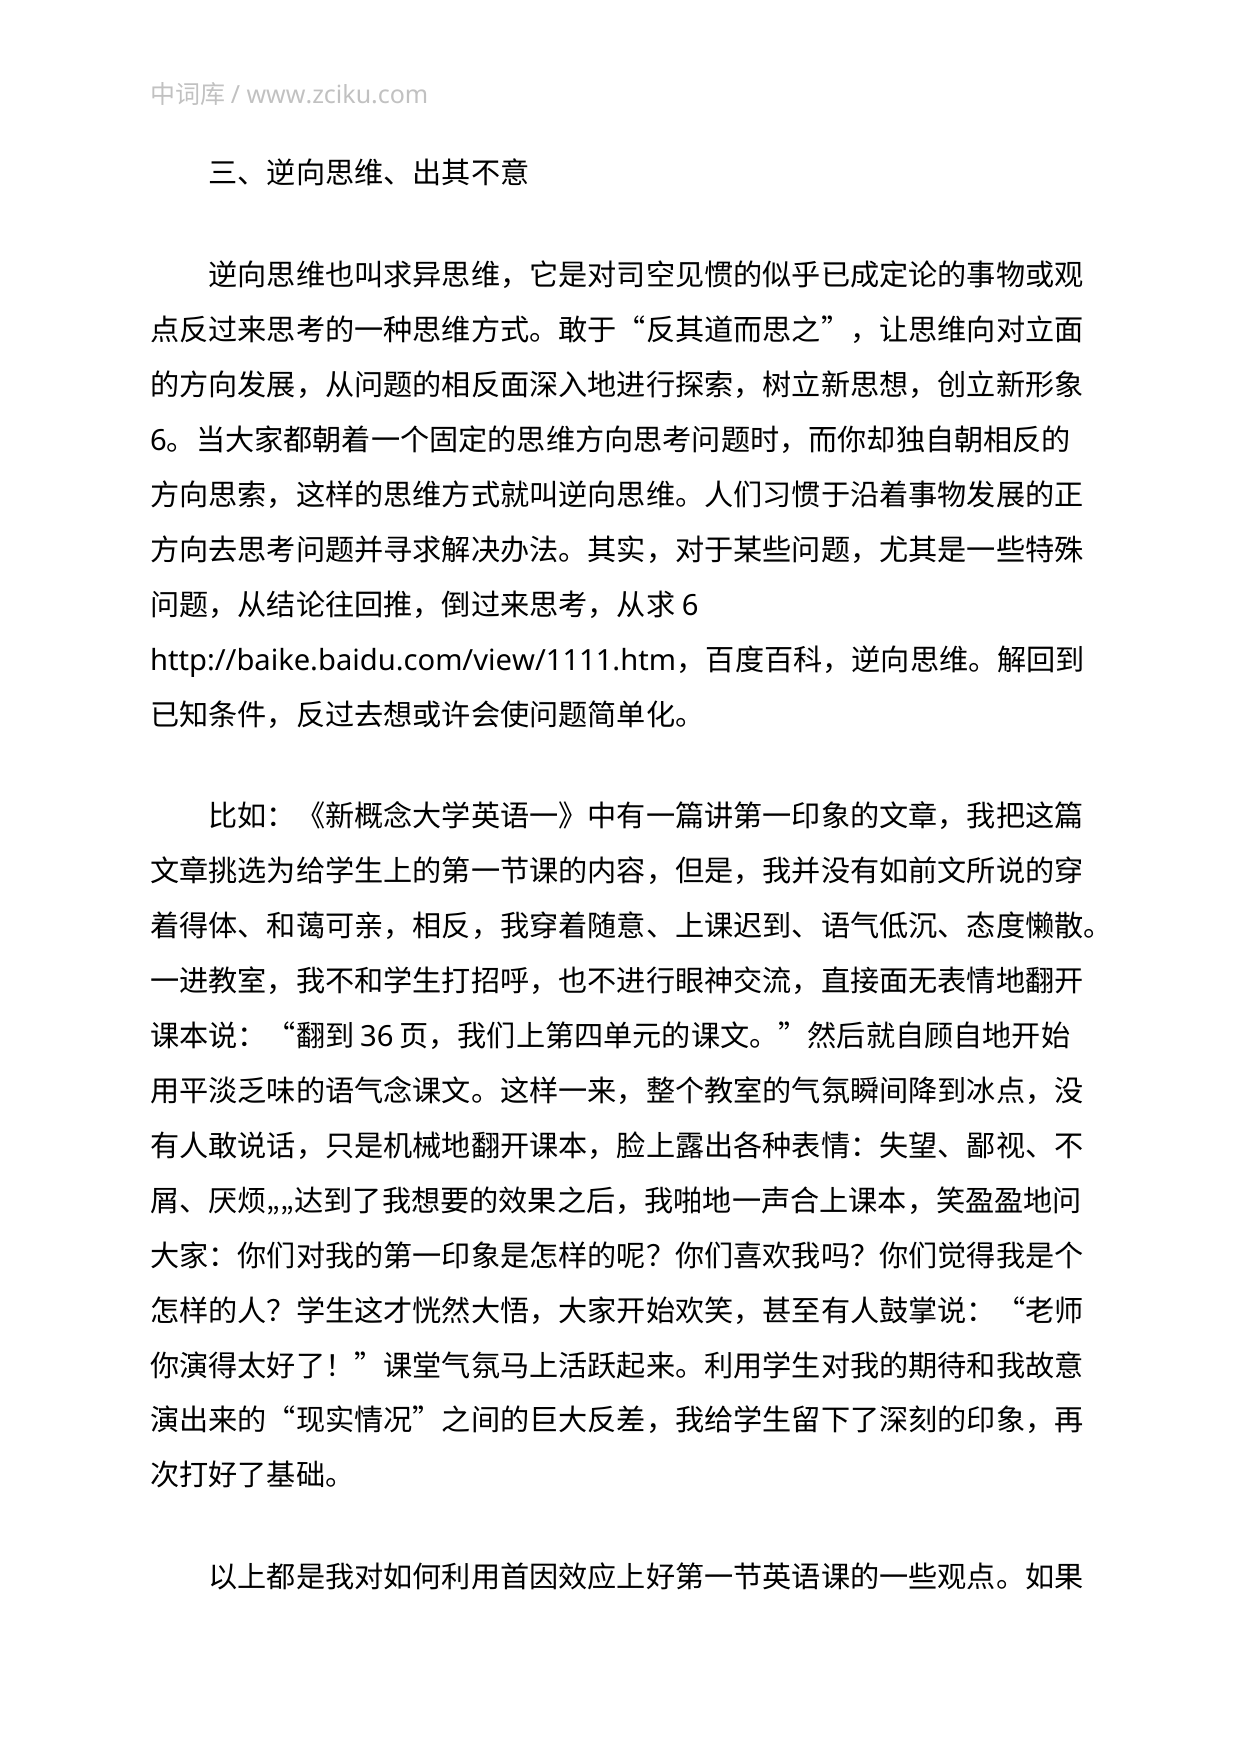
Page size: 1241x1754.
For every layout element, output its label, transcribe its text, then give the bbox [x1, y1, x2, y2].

text 比如：《新概念大学英语一》中有一篇讲第一印象的文章，我把这篇文章挑选为给学生上的第一节课的内容，但是，我并没有如前文所说的穿着得体、和蔼可亲，相反，我穿着随意、上课迟到、语气低沉、态度懒散。一进教室，我不和学生打招呼，也不进行眼神交流，直接面无表情地翻开课本说：“翻到36页，我们上第四单元的课文。”然后就自顾自地开始用平淡乏味的语气念课文。这样一来，整个教室的气氛瞬间降到冰点，没有人敢说话，只是机械地翻开课本，脸上露出各种表情：失望、鄙视、不屑、厌烦„„达到了我想要的效果之后，我啪地一声合上课本，笑盈盈地问大家：你们对我的第一印象是怎样的呢？你们喜欢我吗？你们觉得我是个怎样的人？学生这才恍然大悟，大家开始欢笑，甚至有人鼓掌说：“老师你演得太好了！”课堂气氛马上活跃起来。利用学生对我的期待和我故意演出来的“现实情况”之间的巨大反差，我给学生留下了深刻的印象，再次打好了基础。 [150, 793, 1090, 1494]
text 三、逆向思维、出其不意 [150, 150, 1090, 192]
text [150, 1554, 1090, 1596]
text 逆向思维也叫求异思维，它是对司空见惯的似乎已成定论的事物或观点反过来思考的一种思维方式。敢于“反其道而思之”，让思维向对立面的方向发展，从问题的相反面深入地进行探索，树立新思想，创立新形象6。当大家都朝着一个固定的思维方向思考问题时，而你却独自朝相反的方向思索，这样的思维方式就叫逆向思维。人们习惯于沿着事物发展的正方向去思考问题并寻求解决办法。其实，对于某些问题，尤其是一些特殊问题，从结论往回推，倒过来思考，从求 6 http://baike.baidu.com/view/1111.htm，百度百科，逆向思维。解回到已知条件，反过去想或许会使问题简单化。 [150, 252, 1090, 733]
